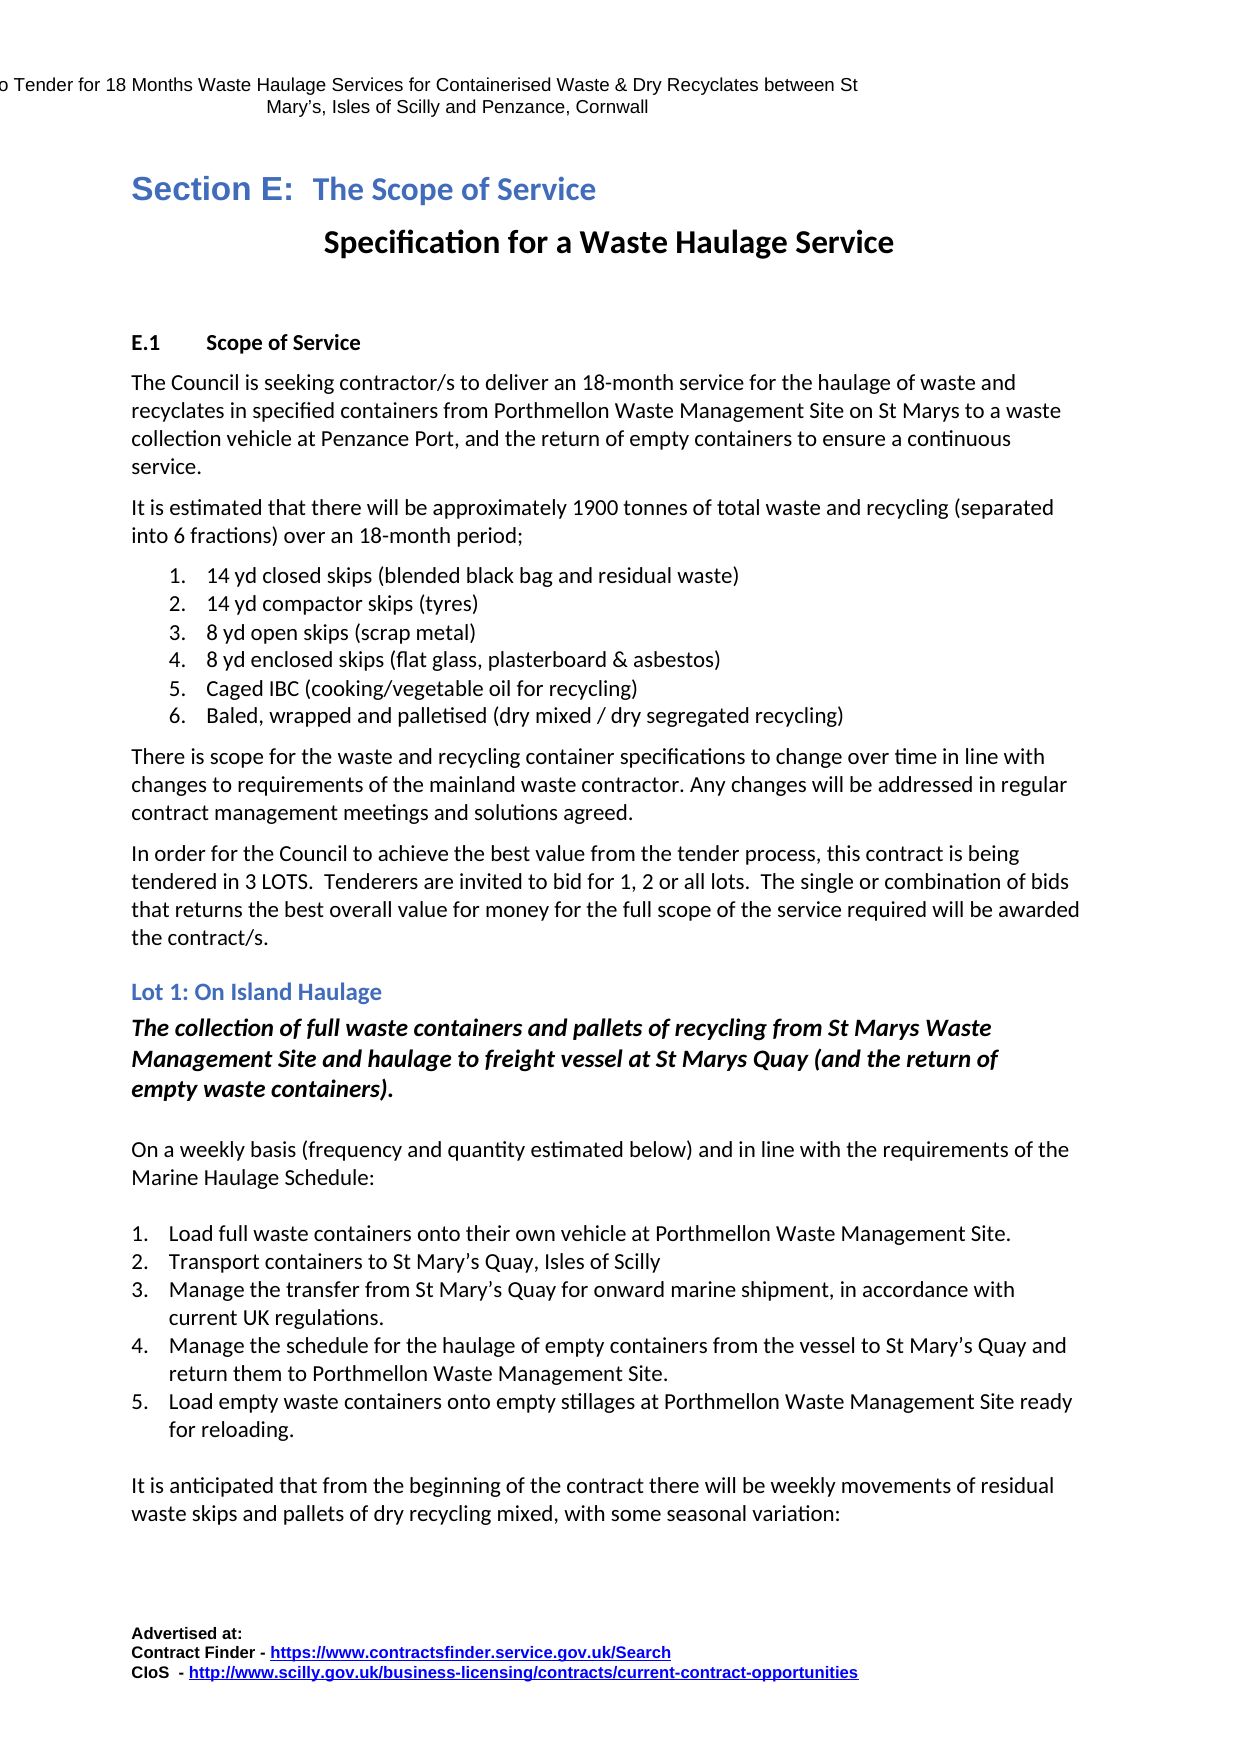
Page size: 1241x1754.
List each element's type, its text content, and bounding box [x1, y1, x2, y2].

text There is scope for the waste and recycling container specifications to change over time in line with changes to requirements of the mainland waste contractor. Any changes will be addressed in regular contract management meetings and solutions agreed. [131, 742, 1087, 826]
list 8 yd open skips (scrap metal) [169, 618, 1087, 646]
list Transport containers to St Mary’s Quay, Isles of Scilly [131, 1247, 1087, 1275]
text It is anticipated that from the beginning of the contract there will be weekly movements of residual waste skips and pallets of dry recycling mixed, with some seasonal variation: [131, 1471, 1087, 1527]
subtitle The Scope of Service [131, 168, 1087, 209]
text The collection of full waste containers and pallets of recycling from St Marys Waste Management Site and haulage to freight vessel at St Marys Quay (and the return of empty waste containers). [131, 1013, 1032, 1104]
list 14 yd compactor skips (tyres) [169, 589, 1087, 618]
text On a weekly basis (frequency and quantity estimated below) and in line with the requirements of the Marine Haulage Schedule: [131, 1135, 1087, 1191]
list Manage the schedule for the haulage of empty containers from the vessel to St Mary’s Quay and return them to Porthmellon Waste Management Site. [131, 1331, 1087, 1387]
text It is estimated that there will be approximately 1900 tonnes of total waste and recycling (separated into 6 fractions) over an 18-month period; [131, 493, 1087, 549]
subtitle Lot 1: On Island Haulage [131, 976, 1087, 1006]
list Load empty waste containers onto empty stillages at Porthmellon Waste Management Site ready for reloading. [131, 1387, 1087, 1443]
text The Council is seeking contractor/s to deliver an 18-month service for the haulage of waste and recyclates in specified containers from Porthmellon Waste Management Site on St Marys to a waste collection vehicle at Penzance Port, and the return of empty containers to ensure a continuous service. [131, 368, 1087, 481]
text Specification for a Waste Haulage Service [131, 221, 1087, 262]
list Caged IBC (cooking/vegetable oil for recycling) [169, 674, 1087, 702]
list 8 yd enclosed skips (flat glass, plasterboard & asbestos) [169, 646, 1087, 674]
list 14 yd closed skips (blended black bag and residual waste) [169, 562, 1087, 589]
list Load full waste containers onto their own vehicle at Porthmellon Waste Management Site. [131, 1219, 1087, 1247]
text E.1 Scope of Service [131, 328, 1087, 356]
list Baled, wrapped and palletised (dry mixed / dry segregated recycling) [169, 702, 1087, 730]
text In order for the Council to achieve the best value from the tender process, this contract is being tendered in 3 LOTS. Tenderers are invited to bid for 1, 2 or all lots. The single or combination of bids that returns the best overall value for money for the full scope of the service required will be awarded the contract/s. [131, 839, 1087, 951]
list Manage the transfer from St Mary’s Quay for onward marine shipment, in accordance with current UK regulations. [131, 1275, 1087, 1331]
